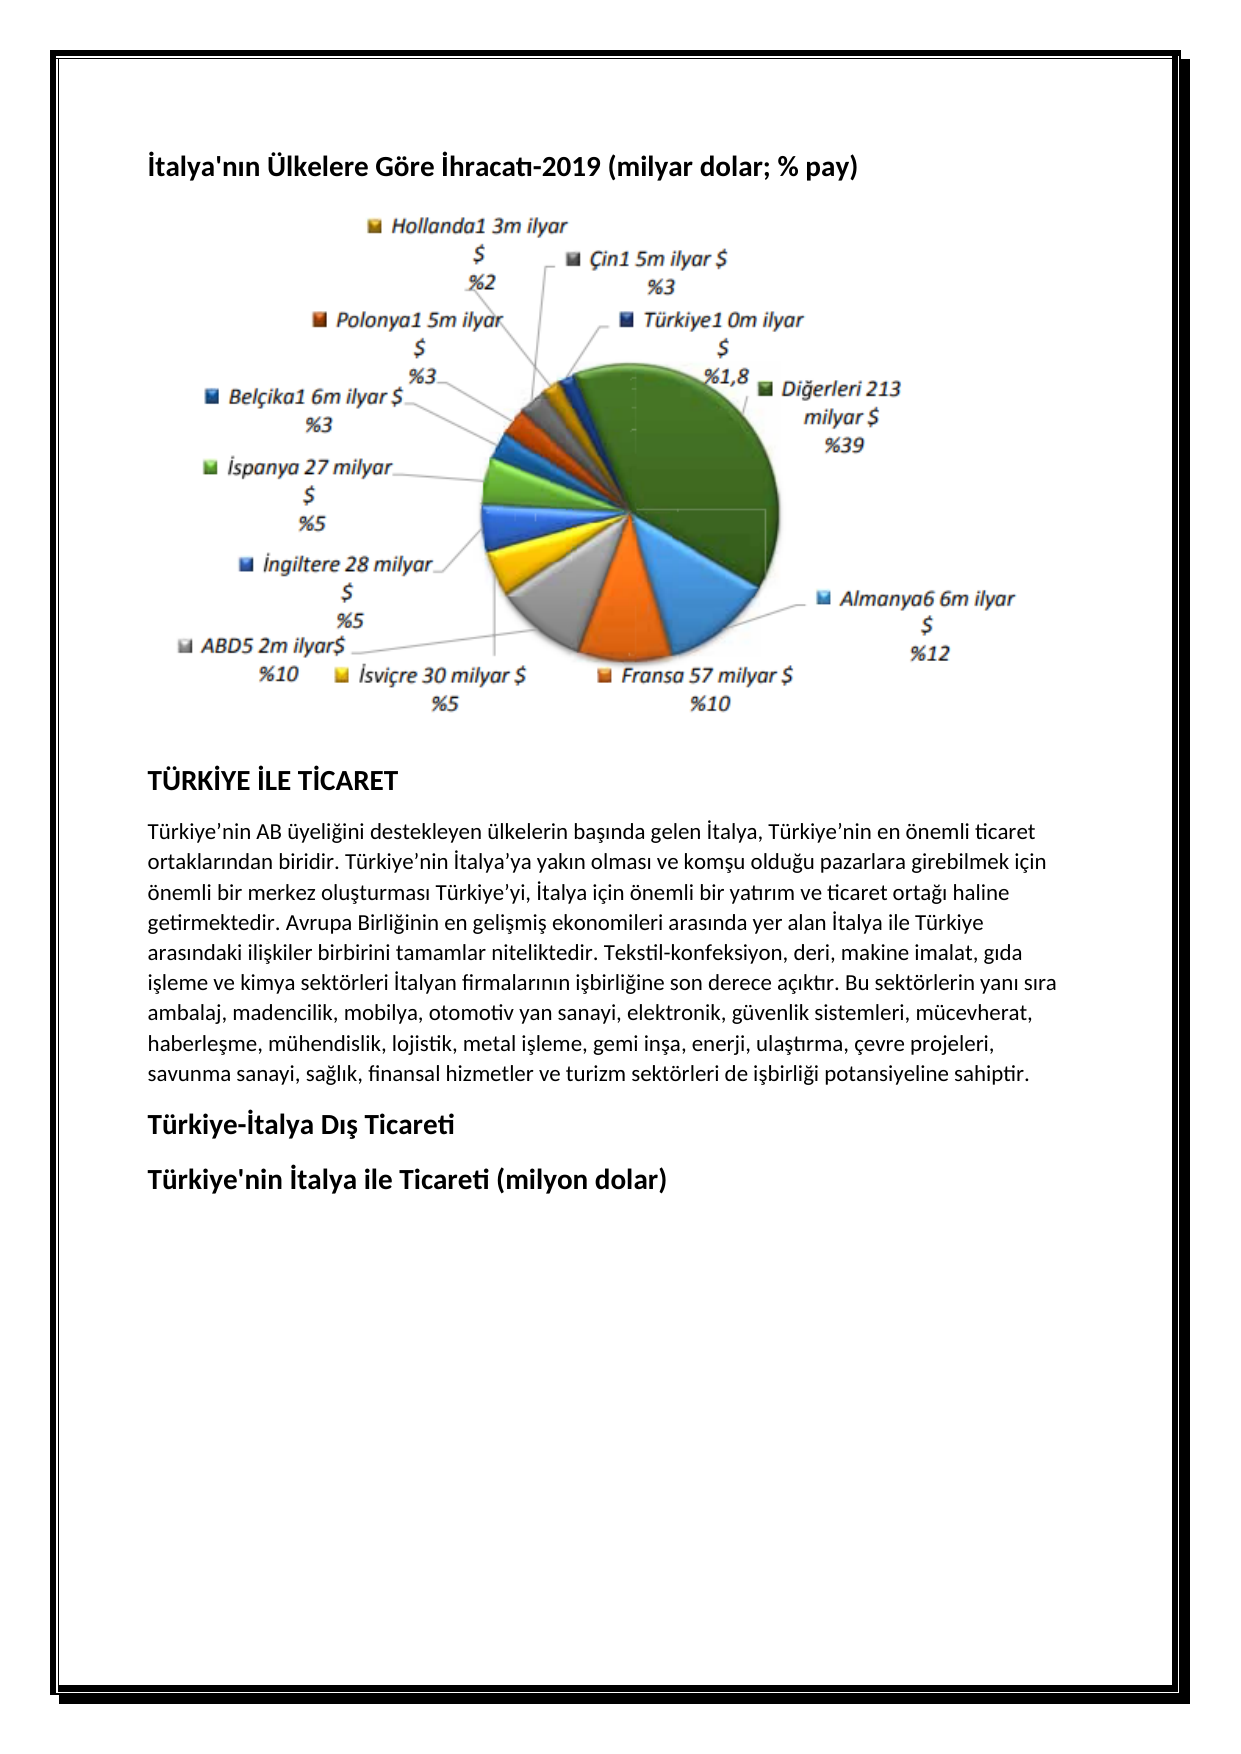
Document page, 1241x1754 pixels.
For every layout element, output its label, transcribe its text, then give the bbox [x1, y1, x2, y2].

text Türkiye-İtalya Dış Ticareti [147, 1106, 1083, 1141]
picture [147, 202, 1045, 744]
text Türkiye’nin AB üyeliğini destekleyen ülkelerin başında gelen İtalya, Türkiye’nin en önemli ticaret ortaklarından biridir. Türkiye’nin İtalya’ya yakın olması ve komşu olduğu pazarlara girebilmek için önemli bir merkez oluşturması Türkiye’yi, İtalya için önemli bir yatırım ve ticaret ortağı haline getirmektedir. Avrupa Birliğinin en gelişmiş ekonomileri arasında yer alan İtalya ile Türkiye arasındaki ilişkiler birbirini tamamlar niteliktedir. Tekstil-konfeksiyon, deri, makine imalat, gıda işleme ve kimya sektörleri İtalyan firmalarının işbirliğine son derece açıktır. Bu sektörlerin yanı sıra ambalaj, madencilik, mobilya, otomotiv yan sanayi, elektronik, güvenlik sistemleri, mücevherat, haberleşme, mühendislik, lojistik, metal işleme, gemi inşa, enerji, ulaştırma, çevre projeleri, savunma sanayi, sağlık, finansal hizmetler ve turizm sektörleri de işbirliği potansiyeline sahiptir. [147, 817, 1083, 1087]
text Türkiye'nin İtalya ile Ticareti (milyon dolar) [147, 1161, 1083, 1197]
text TÜRKİYE İLE TİCARET [147, 762, 1083, 798]
text İtalya'nın Ülkelere Göre İhracatı-2019 (milyar dolar; % pay) [147, 148, 1083, 183]
